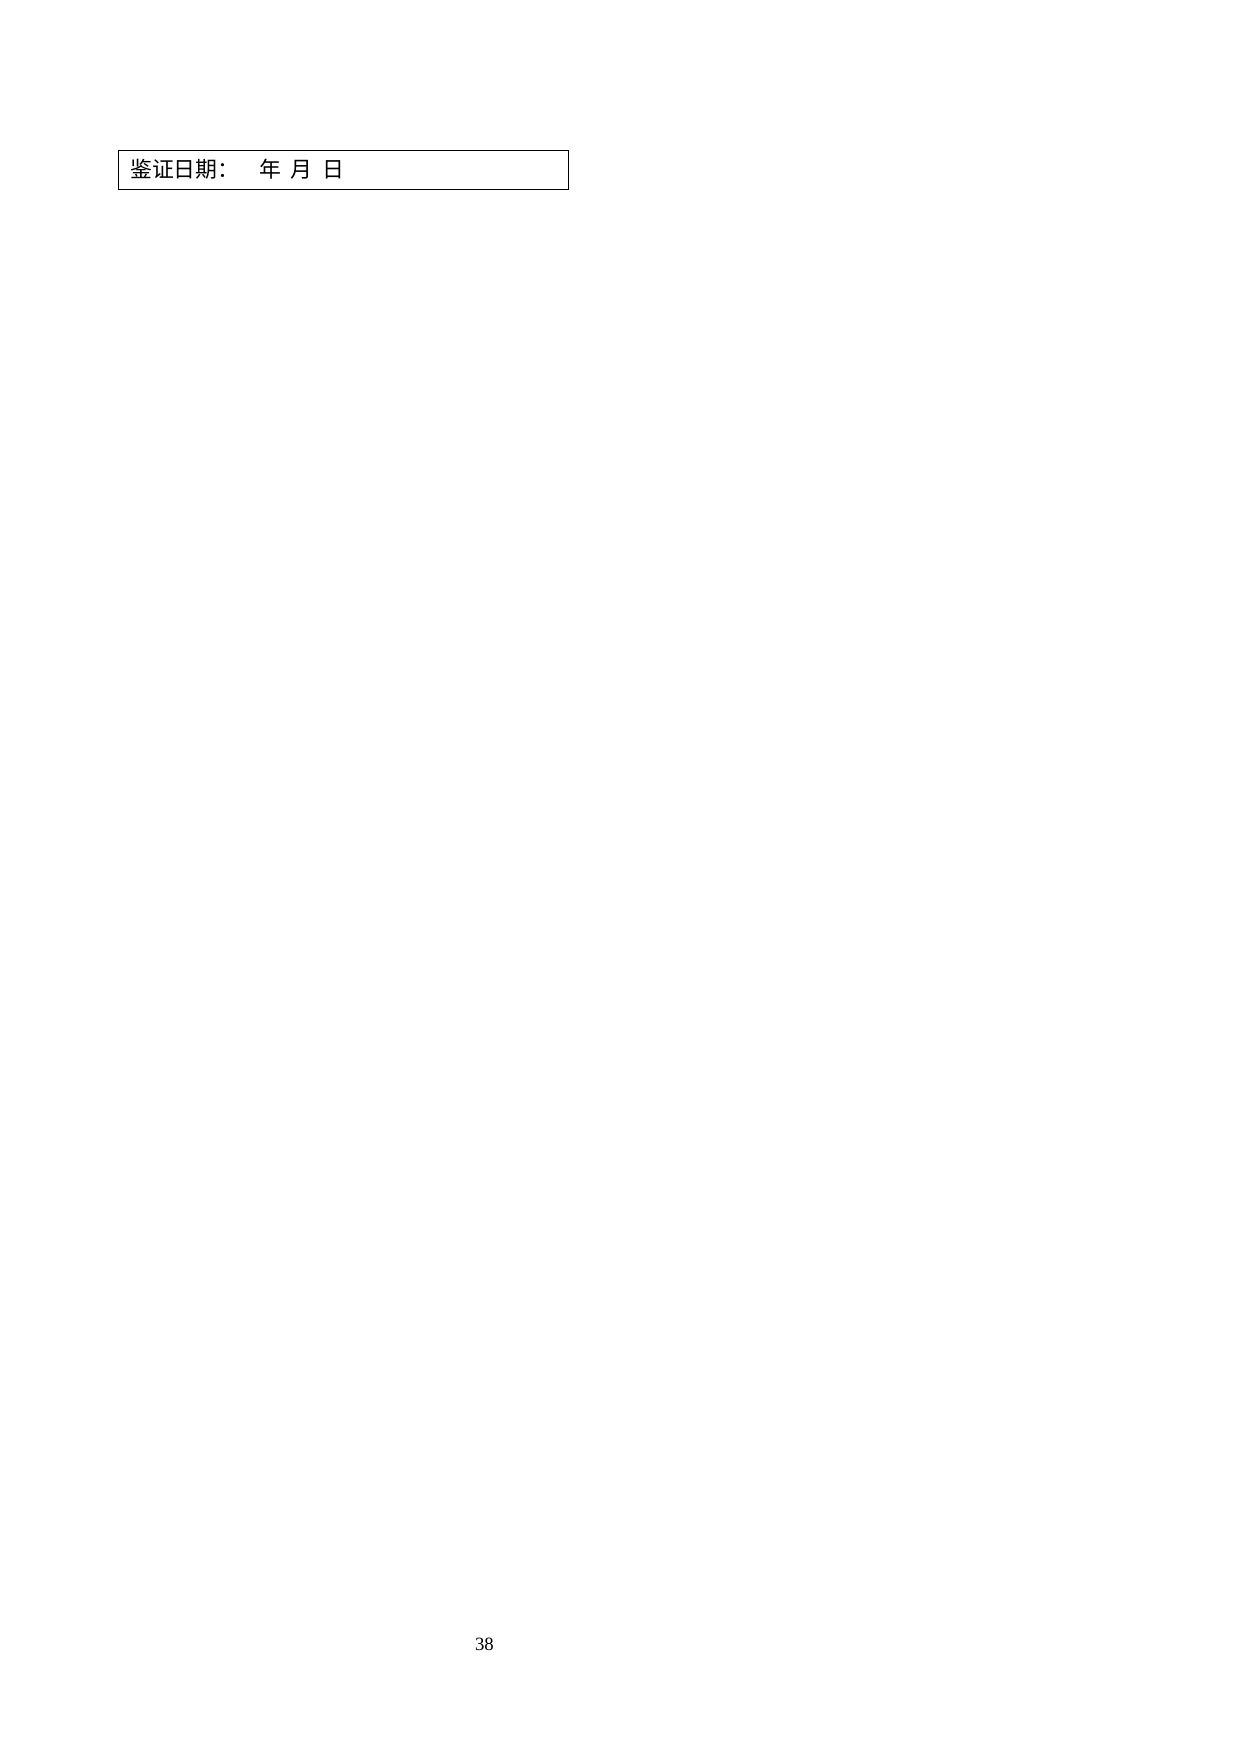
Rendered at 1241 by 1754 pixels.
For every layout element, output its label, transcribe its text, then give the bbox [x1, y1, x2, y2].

table_cell 鉴证日期： 年 月 日 [119, 151, 568, 189]
